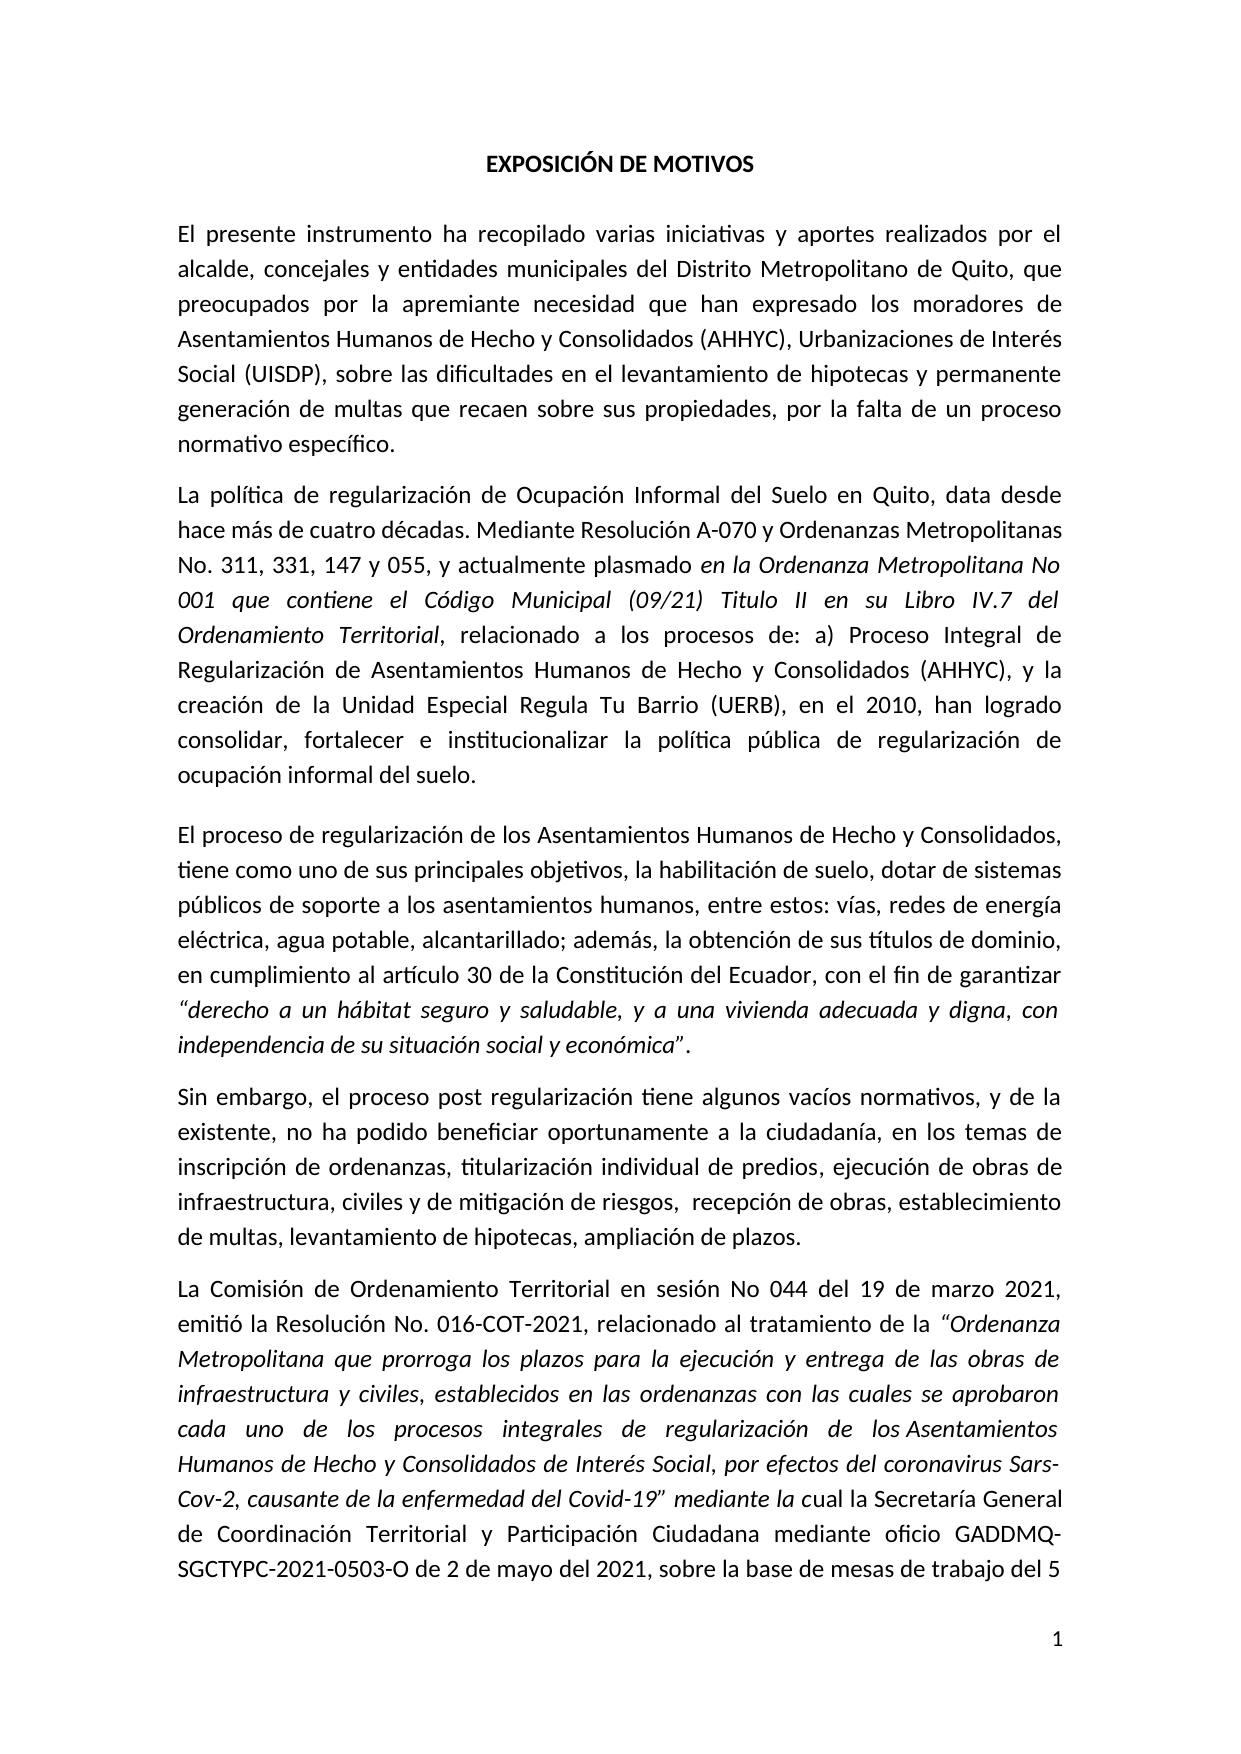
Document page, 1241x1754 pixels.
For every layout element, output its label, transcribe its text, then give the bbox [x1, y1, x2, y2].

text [177, 1273, 1063, 1583]
text EXPOSICIÓN DE MOTIVOS [177, 148, 1063, 178]
text Sin embargo, el proceso post regularización tiene algunos vacíos normativos, y de la existente, no ha podido beneficiar oportunamente a la ciudadanía, en los temas de inscripción de ordenanzas, titularización individual de predios, ejecución de obras de infraestructura, civiles y de mitigación de riesgos, recepción de obras, establecimiento de multas, levantamiento de hipotecas, ampliación de plazos. [177, 1081, 1063, 1252]
text El presente instrumento ha recopilado varias iniciativas y aportes realizados por el alcalde, concejales y entidades municipales del Distrito Metropolitano de Quito, que preocupados por la apremiante necesidad que han expresado los moradores de Asentamientos Humanos de Hecho y Consolidados (AHHYC), Urbanizaciones de Interés Social (UISDP), sobre las dificultades en el levantamiento de hipotecas y permanente generación de multas que recaen sobre sus propiedades, por la falta de un proceso normativo específico. [177, 218, 1063, 458]
text El proceso de regularización de los Asentamientos Humanos de Hecho y Consolidados, tiene como uno de sus principales objetivos, la habilitación de suelo, dotar de sistemas públicos de soporte a los asentamientos humanos, entre estos: vías, redes de energía eléctrica, agua potable, alcantarillado; además, la obtención de sus títulos de dominio, en cumplimiento al artículo 30 de la Constitución del Ecuador, con el fin de garantizar “derecho a un hábitat seguro y saludable, y a una vivienda adecuada y digna, con independencia de su situación social y económica”. [177, 819, 1063, 1060]
text La política de regularización de Ocupación Informal del Suelo en Quito, data desde hace más de cuatro décadas. Mediante Resolución A-070 y Ordenanzas Metropolitanas No. 311, 331, 147 y 055, y actualmente plasmado en la Ordenanza Metropolitana No 001 que contiene el Código Municipal (09/21) Titulo II en su Libro IV.7 del Ordenamiento Territorial, relacionado a los procesos de: a) Proceso Integral de Regularización de Asentamientos Humanos de Hecho y Consolidados (AHHYC), y la creación de la Unidad Especial Regula Tu Barrio (UERB), en el 2010, han logrado consolidar, fortalecer e institucionalizar la política pública de regularización de ocupación informal del suelo. [177, 510, 1063, 790]
